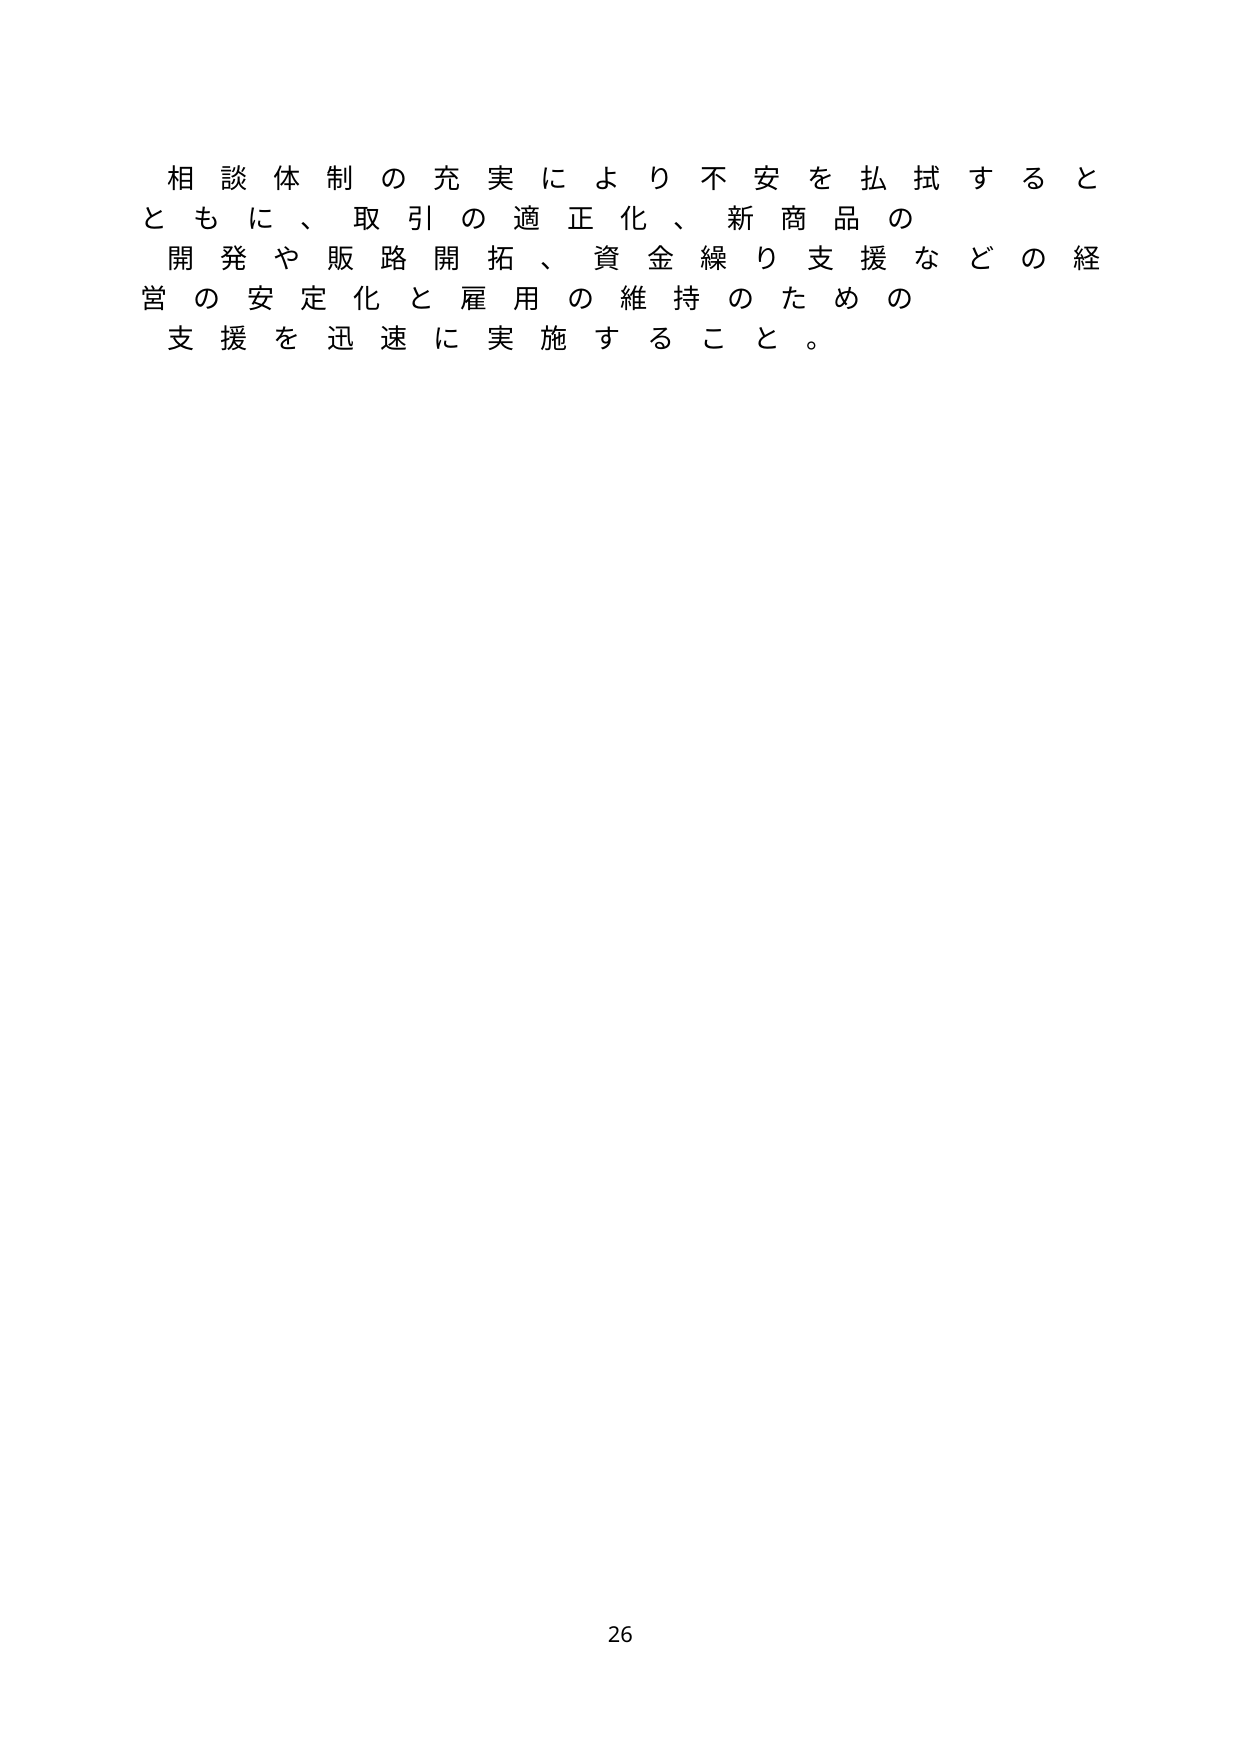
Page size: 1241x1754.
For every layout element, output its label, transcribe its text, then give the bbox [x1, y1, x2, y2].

text 支援を迅速に実施すること。 [137, 317, 1127, 357]
text 相談体制の充実により不安を払拭するとともに、取引の適正化、新商品の [137, 157, 1127, 237]
text 開発や販路開拓、資金繰り支援などの経営の安定化と雇用の維持のための [137, 237, 1127, 317]
